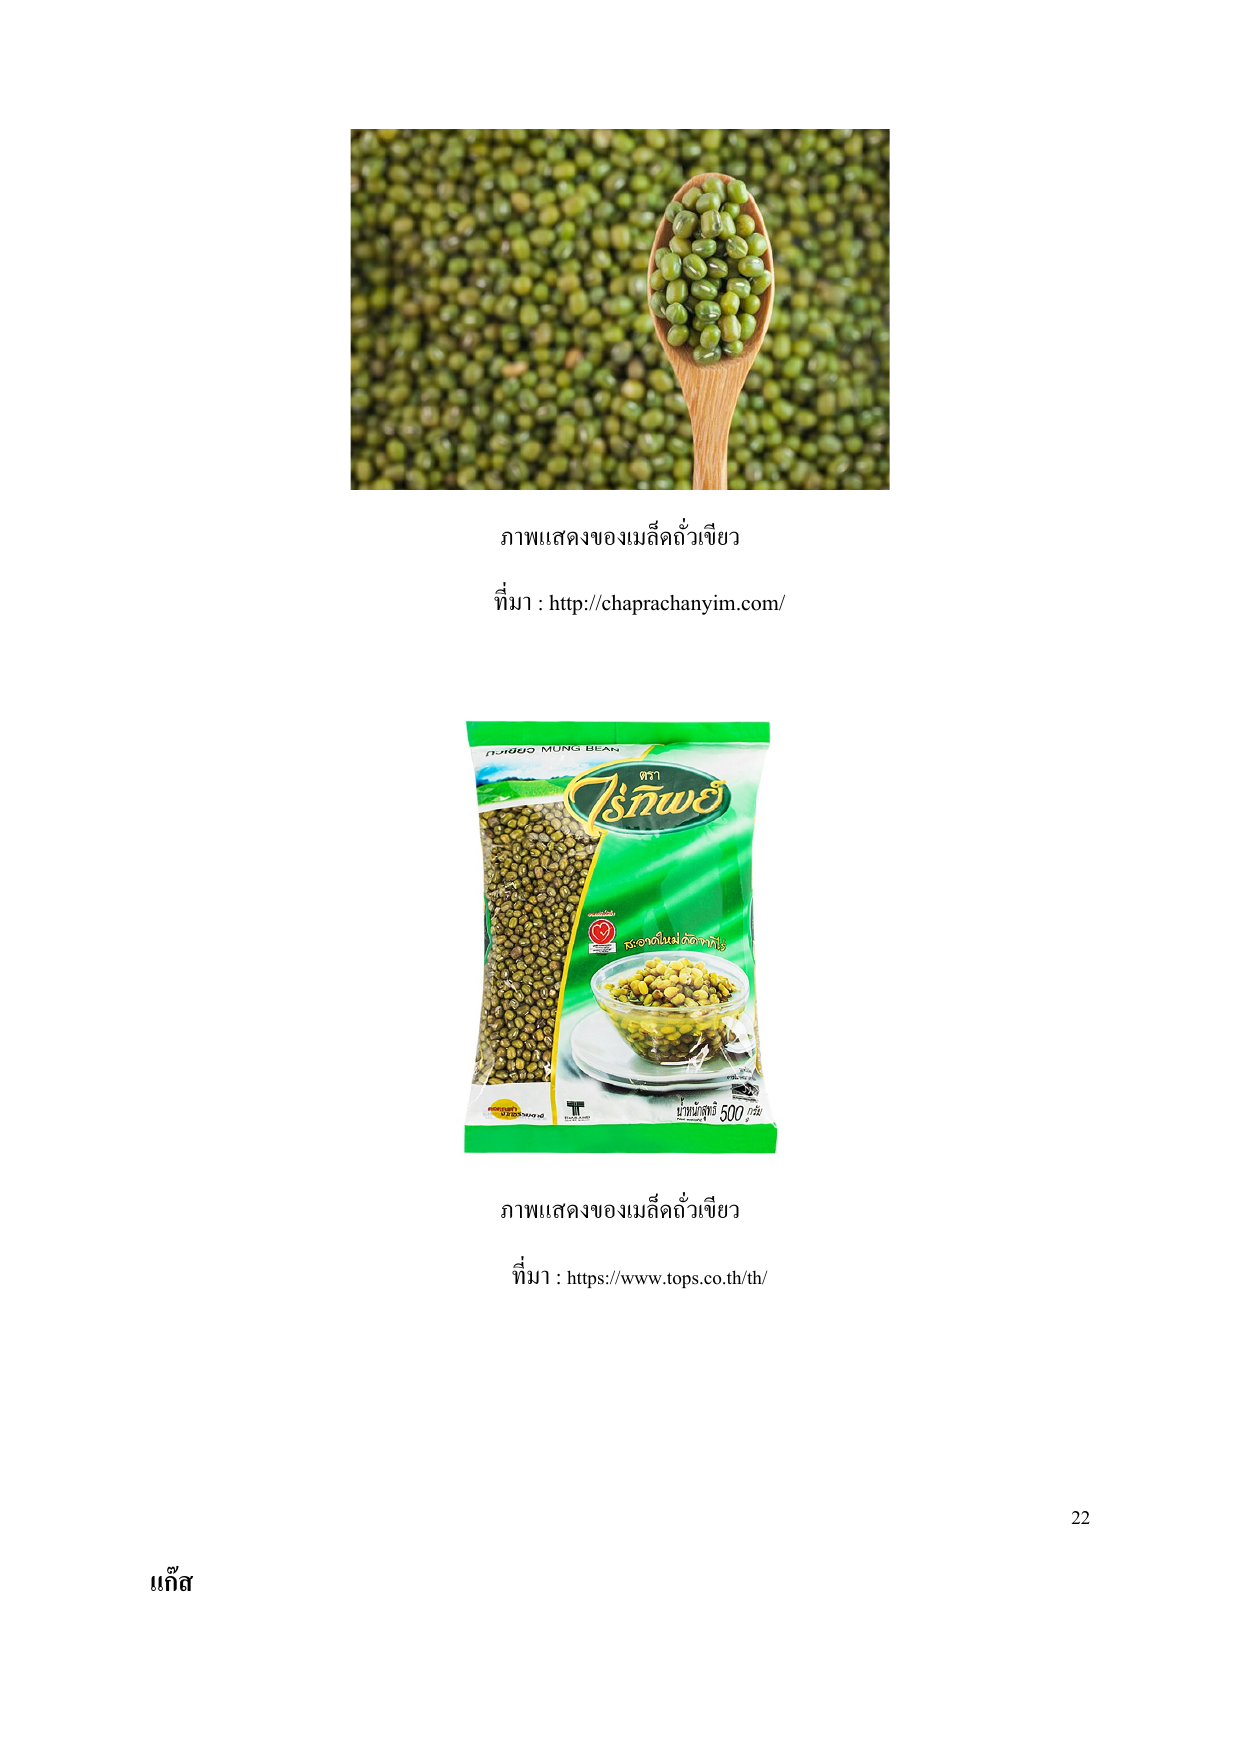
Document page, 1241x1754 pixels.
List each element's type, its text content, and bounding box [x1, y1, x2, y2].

picture [350, 129, 890, 490]
text ที่มา : http://chaprachanyim.com/ [150, 579, 1090, 618]
text แก๊ส [150, 1558, 1090, 1600]
text ที่มา : https://www.tops.co.th/th/ [150, 1253, 1090, 1292]
text 22 [150, 1498, 1090, 1532]
picture [393, 710, 847, 1164]
text ภาพแสดงของเมล็ดถั่วเขียว [150, 1188, 1090, 1227]
text ภาพแสดงของเมล็ดถั่วเขียว [150, 514, 1090, 553]
